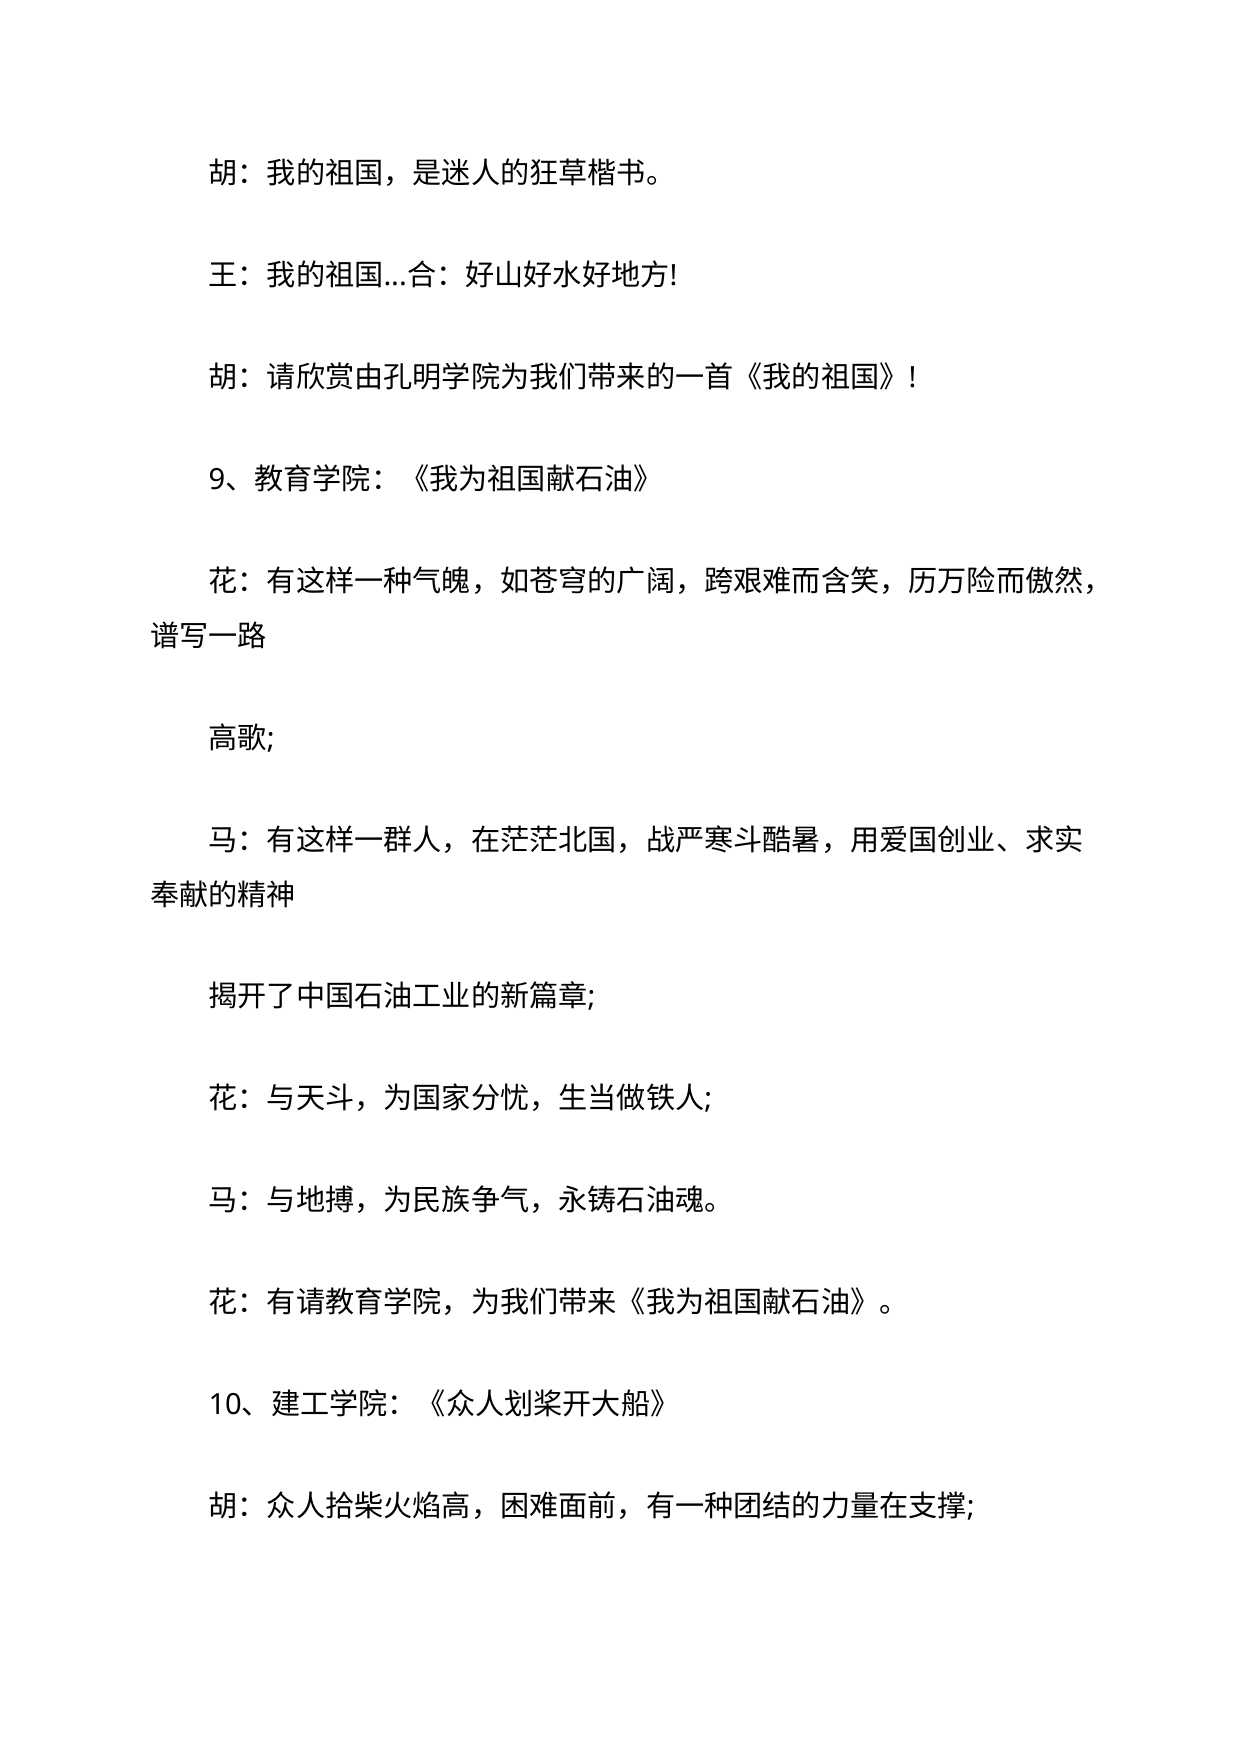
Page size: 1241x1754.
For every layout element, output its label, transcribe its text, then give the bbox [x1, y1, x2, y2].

text 9、教育学院：《我为祖国献石油》 [150, 456, 1090, 498]
text 花：与天斗，为国家分忧，生当做铁人; [150, 1075, 1090, 1117]
text 王：我的祖国...合：好山好水好地方! [150, 252, 1090, 294]
text 胡：我的祖国，是迷人的狂草楷书。 [150, 150, 1090, 192]
text 高歌; [150, 714, 1090, 757]
text 胡：请欣赏由孔明学院为我们带来的一首《我的祖国》! [150, 354, 1090, 396]
text 10、建工学院：《众人划桨开大船》 [150, 1381, 1090, 1423]
text 马：有这样一群人，在茫茫北国，战严寒斗酷暑，用爱国创业、求实奉献的精神 [150, 816, 1090, 913]
text 揭开了中国石油工业的新篇章; [150, 973, 1090, 1015]
text 胡：众人拾柴火焰高，困难面前，有一种团结的力量在支撑; [150, 1482, 1090, 1525]
text 马：与地搏，为民族争气，永铸石油魂。 [150, 1177, 1090, 1219]
text 花：有请教育学院，为我们带来《我为祖国献石油》。 [150, 1279, 1090, 1321]
text 花：有这样一种气魄，如苍穹的广阔，跨艰难而含笑，历万险而傲然，谱写一路 [150, 558, 1090, 655]
